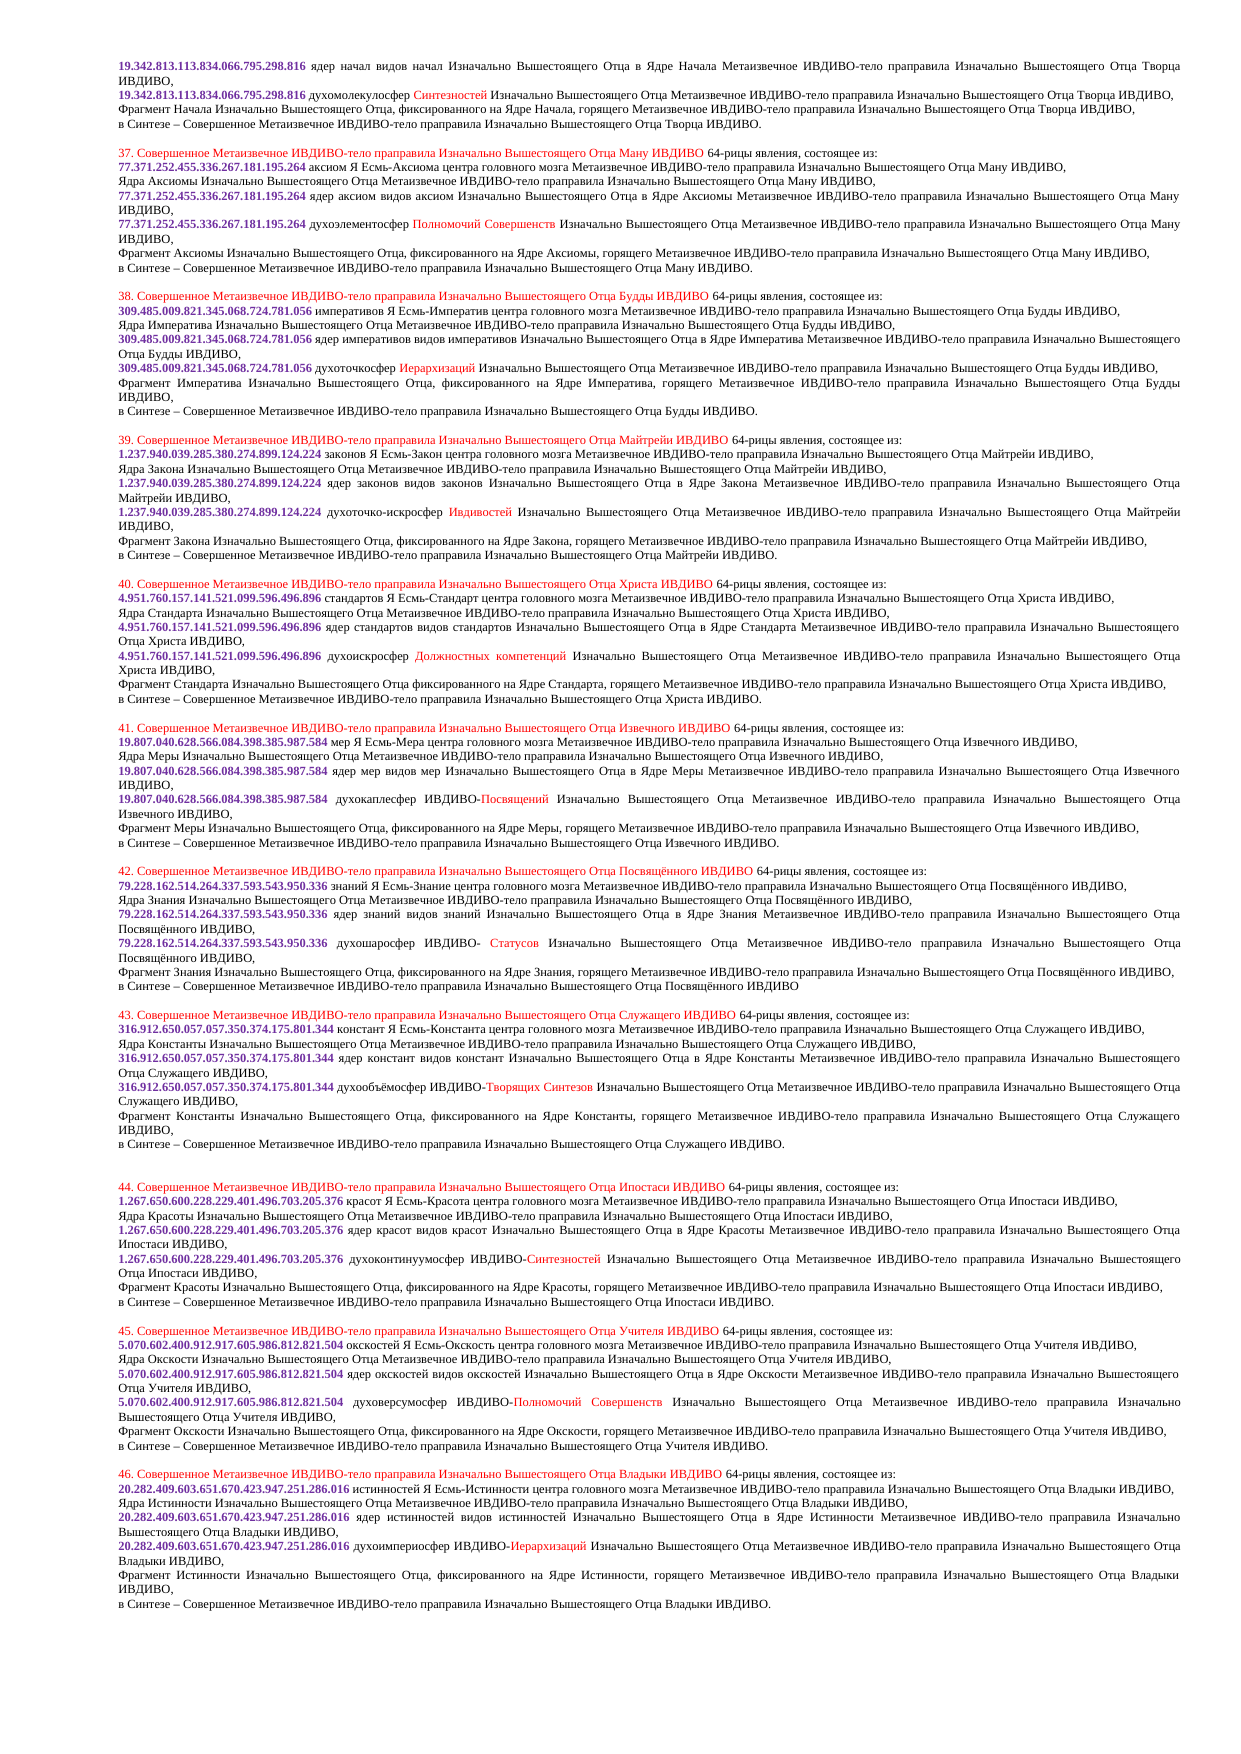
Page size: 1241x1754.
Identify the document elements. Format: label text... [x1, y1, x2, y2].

text Фрагмент Окскости Изначально Вышестоящего Отца, фиксированного на Ядре Окскости, горящего Метаизвечное ИВДИВО-тело праправила Изначально Вышестоящего Отца Учителя ИВДИВО, [118, 1424, 1181, 1438]
text 45. Совершенное Метаизвечное ИВДИВО-тело праправила Изначально Вышестоящего Отца Учителя ИВДИВО 64-рицы явления, состоящее из: [118, 1323, 1181, 1338]
text Фрагмент Истинности Изначально Вышестоящего Отца, фиксированного на Ядре Истинности, горящего Метаизвечное ИВДИВО-тело праправила Изначально Вышестоящего Отца Владыки ИВДИВО, [118, 1568, 1181, 1596]
text 5.070.602.400.912.917.605.986.812.821.504 ядер окскостей видов окскостей Изначально Вышестоящего Отца в Ядре Окскости Метаизвечное ИВДИВО-тело праправила Изначально Вышестоящего Отца Учителя ИВДИВО, [118, 1366, 1181, 1395]
text 1.237.940.039.285.380.274.899.124.224 ядер законов видов законов Изначально Вышестоящего Отца в Ядре Закона Метаизвечное ИВДИВО-тело праправила Изначально Вышестоящего Отца Майтрейи ИВДИВО, [118, 476, 1181, 505]
text Ядра Закона Изначально Вышестоящего Отца Метаизвечное ИВДИВО-тело праправила Изначально Вышестоящего Отца Майтрейи ИВДИВО, [118, 462, 1181, 476]
text в Синтезе – Совершенное Метаизвечное ИВДИВО-тело праправила Изначально Вышестоящего Отца Будды ИВДИВО. [118, 404, 1181, 418]
text Фрагмент Императива Изначально Вышестоящего Отца, фиксированного на Ядре Императива, горящего Метаизвечное ИВДИВО-тело праправила Изначально Вышестоящего Отца Будды ИВДИВО, [118, 375, 1181, 404]
text 316.912.650.057.057.350.374.175.801.344 ядер констант видов констант Изначально Вышестоящего Отца в Ядре Константы Метаизвечное ИВДИВО-тело праправила Изначально Вышестоящего Отца Служащего ИВДИВО, [118, 1051, 1181, 1080]
text в Синтезе – Совершенное Метаизвечное ИВДИВО-тело праправила Изначально Вышестоящего Отца Христа ИВДИВО. [118, 692, 1181, 706]
text Ядра Аксиомы Изначально Вышестоящего Отца Метаизвечное ИВДИВО-тело праправила Изначально Вышестоящего Отца Ману ИВДИВО, [118, 174, 1181, 188]
text 77.371.252.455.336.267.181.195.264 духоэлементосфер Полномочий Совершенств Изначально Вышестоящего Отца Метаизвечное ИВДИВО-тело праправила Изначально Вышестоящего Отца Ману ИВДИВО, [118, 217, 1181, 246]
text Ядра Красоты Изначально Вышестоящего Отца Метаизвечное ИВДИВО-тело праправила Изначально Вышестоящего Отца Ипостаси ИВДИВО, [118, 1208, 1181, 1223]
text в Синтезе – Совершенное Метаизвечное ИВДИВО-тело праправила Изначально Вышестоящего Отца Посвящённого ИВДИВО [118, 979, 1181, 993]
text 316.912.650.057.057.350.374.175.801.344 духообъёмосфер ИВДИВО-Творящих Синтезов Изначально Вышестоящего Отца Метаизвечное ИВДИВО-тело праправила Изначально Вышестоящего Отца Служащего ИВДИВО, [118, 1080, 1181, 1108]
text в Синтезе – Совершенное Метаизвечное ИВДИВО-тело праправила Изначально Вышестоящего Отца Владыки ИВДИВО. [118, 1596, 1181, 1611]
text в Синтезе – Совершенное Метаизвечное ИВДИВО-тело праправила Изначально Вышестоящего Отца Майтрейи ИВДИВО. [118, 548, 1181, 562]
text 309.485.009.821.345.068.724.781.056 ядер императивов видов императивов Изначально Вышестоящего Отца в Ядре Императива Метаизвечное ИВДИВО-тело праправила Изначально Вышестоящего Отца Будды ИВДИВО, [118, 332, 1181, 361]
text 20.282.409.603.651.670.423.947.251.286.016 истинностей Я Есмь-Истинности центра головного мозга Метаизвечное ИВДИВО-тело праправила Изначально Вышестоящего Отца Владыки ИВДИВО, [118, 1481, 1181, 1496]
text 20.282.409.603.651.670.423.947.251.286.016 духоимпериосфер ИВДИВО-Иерархизаций Изначально Вышестоящего Отца Метаизвечное ИВДИВО-тело праправила Изначально Вышестоящего Отца Владыки ИВДИВО, [118, 1539, 1181, 1568]
text Ядра Императива Изначально Вышестоящего Отца Метаизвечное ИВДИВО-тело праправила Изначально Вышестоящего Отца Будды ИВДИВО, [118, 318, 1181, 332]
text 309.485.009.821.345.068.724.781.056 императивов Я Есмь-Императив центра головного мозга Метаизвечное ИВДИВО-тело праправила Изначально Вышестоящего Отца Будды ИВДИВО, [118, 303, 1181, 318]
text 79.228.162.514.264.337.593.543.950.336 ядер знаний видов знаний Изначально Вышестоящего Отца в Ядре Знания Метаизвечное ИВДИВО-тело праправила Изначально Вышестоящего Отца Посвящённого ИВДИВО, [118, 907, 1181, 936]
text Фрагмент Стандарта Изначально Вышестоящего Отца фиксированного на Ядре Стандарта, горящего Метаизвечное ИВДИВО-тело праправила Изначально Вышестоящего Отца Христа ИВДИВО, [118, 677, 1181, 692]
text 19.342.813.113.834.066.795.298.816 ядер начал видов начал Изначально Вышестоящего Отца в Ядре Начала Метаизвечное ИВДИВО-тело праправила Изначально Вышестоящего Отца Творца ИВДИВО, [118, 59, 1181, 88]
text Фрагмент Красоты Изначально Вышестоящего Отца, фиксированного на Ядре Красоты, горящего Метаизвечное ИВДИВО-тело праправила Изначально Вышестоящего Отца Ипостаси ИВДИВО, [118, 1280, 1181, 1294]
text Фрагмент Знания Изначально Вышестоящего Отца, фиксированного на Ядре Знания, горящего Метаизвечное ИВДИВО-тело праправила Изначально Вышестоящего Отца Посвящённого ИВДИВО, [118, 965, 1181, 979]
text 19.342.813.113.834.066.795.298.816 духомолекулосфер Синтезностей Изначально Вышестоящего Отца Метаизвечное ИВДИВО-тело праправила Изначально Вышестоящего Отца Творца ИВДИВО, [118, 88, 1181, 102]
text 19.807.040.628.566.084.398.385.987.584 мер Я Есмь-Мера центра головного мозга Метаизвечное ИВДИВО-тело праправила Изначально Вышестоящего Отца Извечного ИВДИВО, [118, 735, 1181, 749]
text 79.228.162.514.264.337.593.543.950.336 знаний Я Есмь-Знание центра головного мозга Метаизвечное ИВДИВО-тело праправила Изначально Вышестоящего Отца Посвящённого ИВДИВО, [118, 878, 1181, 893]
text Фрагмент Меры Изначально Вышестоящего Отца, фиксированного на Ядре Меры, горящего Метаизвечное ИВДИВО-тело праправила Изначально Вышестоящего Отца Извечного ИВДИВО, [118, 821, 1181, 835]
text 316.912.650.057.057.350.374.175.801.344 констант Я Есмь-Константа центра головного мозга Метаизвечное ИВДИВО-тело праправила Изначально Вышестоящего Отца Служащего ИВДИВО, [118, 1022, 1181, 1037]
text 1.267.650.600.228.229.401.496.703.205.376 ядер красот видов красот Изначально Вышестоящего Отца в Ядре Красоты Метаизвечное ИВДИВО-тело праправила Изначально Вышестоящего Отца Ипостаси ИВДИВО, [118, 1223, 1181, 1251]
text Ядра Истинности Изначально Вышестоящего Отца Метаизвечное ИВДИВО-тело праправила Изначально Вышестоящего Отца Владыки ИВДИВО, [118, 1496, 1181, 1510]
text 41. Совершенное Метаизвечное ИВДИВО-тело праправила Изначально Вышестоящего Отца Извечного ИВДИВО 64-рицы явления, состоящее из: [118, 720, 1181, 735]
text Ядра Константы Изначально Вышестоящего Отца Метаизвечное ИВДИВО-тело праправила Изначально Вышестоящего Отца Служащего ИВДИВО, [118, 1037, 1181, 1051]
text Фрагмент Начала Изначально Вышестоящего Отца, фиксированного на Ядре Начала, горящего Метаизвечное ИВДИВО-тело праправила Изначально Вышестоящего Отца Творца ИВДИВО, [118, 102, 1181, 117]
text 1.267.650.600.228.229.401.496.703.205.376 красот Я Есмь-Красота центра головного мозга Метаизвечное ИВДИВО-тело праправила Изначально Вышестоящего Отца Ипостаси ИВДИВО, [118, 1194, 1181, 1208]
text 4.951.760.157.141.521.099.596.496.896 духоискросфер Должностных компетенций Изначально Вышестоящего Отца Метаизвечное ИВДИВО-тело праправила Изначально Вышестоящего Отца Христа ИВДИВО, [118, 648, 1181, 677]
text в Синтезе – Совершенное Метаизвечное ИВДИВО-тело праправила Изначально Вышестоящего Отца Извечного ИВДИВО. [118, 835, 1181, 850]
text 77.371.252.455.336.267.181.195.264 ядер аксиом видов аксиом Изначально Вышестоящего Отца в Ядре Аксиомы Метаизвечное ИВДИВО-тело праправила Изначально Вышестоящего Отца Ману ИВДИВО, [118, 188, 1181, 217]
text в Синтезе – Совершенное Метаизвечное ИВДИВО-тело праправила Изначально Вышестоящего Отца Учителя ИВДИВО. [118, 1438, 1181, 1453]
text Ядра Стандарта Изначально Вышестоящего Отца Метаизвечное ИВДИВО-тело праправила Изначально Вышестоящего Отца Христа ИВДИВО, [118, 605, 1181, 620]
text 42. Совершенное Метаизвечное ИВДИВО-тело праправила Изначально Вышестоящего Отца Посвящённого ИВДИВО 64-рицы явления, состоящее из: [118, 864, 1181, 878]
text Ядра Окскости Изначально Вышестоящего Отца Метаизвечное ИВДИВО-тело праправила Изначально Вышестоящего Отца Учителя ИВДИВО, [118, 1352, 1181, 1366]
text Фрагмент Закона Изначально Вышестоящего Отца, фиксированного на Ядре Закона, горящего Метаизвечное ИВДИВО-тело праправила Изначально Вышестоящего Отца Майтрейи ИВДИВО, [118, 533, 1181, 548]
text в Синтезе – Совершенное Метаизвечное ИВДИВО-тело праправила Изначально Вышестоящего Отца Служащего ИВДИВО. [118, 1137, 1181, 1152]
text 77.371.252.455.336.267.181.195.264 аксиом Я Есмь-Аксиома центра головного мозга Метаизвечное ИВДИВО-тело праправила Изначально Вышестоящего Отца Ману ИВДИВО, [118, 160, 1181, 174]
text 37. Совершенное Метаизвечное ИВДИВО-тело праправила Изначально Вышестоящего Отца Ману ИВДИВО 64-рицы явления, состоящее из: [118, 145, 1181, 160]
text 38. Совершенное Метаизвечное ИВДИВО-тело праправила Изначально Вышестоящего Отца Будды ИВДИВО 64-рицы явления, состоящее из: [118, 289, 1181, 303]
text в Синтезе – Совершенное Метаизвечное ИВДИВО-тело праправила Изначально Вышестоящего Отца Ману ИВДИВО. [118, 260, 1181, 275]
text 4.951.760.157.141.521.099.596.496.896 ядер стандартов видов стандартов Изначально Вышестоящего Отца в Ядре Стандарта Метаизвечное ИВДИВО-тело праправила Изначально Вышестоящего Отца Христа ИВДИВО, [118, 620, 1181, 648]
text 46. Совершенное Метаизвечное ИВДИВО-тело праправила Изначально Вышестоящего Отца Владыки ИВДИВО 64-рицы явления, состоящее из: [118, 1467, 1181, 1481]
text 1.237.940.039.285.380.274.899.124.224 духоточко-искросфер Ивдивостей Изначально Вышестоящего Отца Метаизвечное ИВДИВО-тело праправила Изначально Вышестоящего Отца Майтрейи ИВДИВО, [118, 505, 1181, 533]
text 43. Совершенное Метаизвечное ИВДИВО-тело праправила Изначально Вышестоящего Отца Служащего ИВДИВО 64-рицы явления, состоящее из: [118, 1008, 1181, 1022]
text 1.267.650.600.228.229.401.496.703.205.376 духоконтинуумосфер ИВДИВО-Синтезностей Изначально Вышестоящего Отца Метаизвечное ИВДИВО-тело праправила Изначально Вышестоящего Отца Ипостаси ИВДИВО, [118, 1251, 1181, 1280]
text 40. Совершенное Метаизвечное ИВДИВО-тело праправила Изначально Вышестоящего Отца Христа ИВДИВО 64-рицы явления, состоящее из: [118, 577, 1181, 591]
text 5.070.602.400.912.917.605.986.812.821.504 окскостей Я Есмь-Окскость центра головного мозга Метаизвечное ИВДИВО-тело праправила Изначально Вышестоящего Отца Учителя ИВДИВО, [118, 1338, 1181, 1352]
text Фрагмент Аксиомы Изначально Вышестоящего Отца, фиксированного на Ядре Аксиомы, горящего Метаизвечное ИВДИВО-тело праправила Изначально Вышестоящего Отца Ману ИВДИВО, [118, 246, 1181, 260]
text 79.228.162.514.264.337.593.543.950.336 духошаросфер ИВДИВО- Статусов Изначально Вышестоящего Отца Метаизвечное ИВДИВО-тело праправила Изначально Вышестоящего Отца Посвящённого ИВДИВО, [118, 936, 1181, 965]
text 19.807.040.628.566.084.398.385.987.584 ядер мер видов мер Изначально Вышестоящего Отца в Ядре Меры Метаизвечное ИВДИВО-тело праправила Изначально Вышестоящего Отца Извечного ИВДИВО, [118, 763, 1181, 792]
text Ядра Меры Изначально Вышестоящего Отца Метаизвечное ИВДИВО-тело праправила Изначально Вышестоящего Отца Извечного ИВДИВО, [118, 749, 1181, 763]
text 1.237.940.039.285.380.274.899.124.224 законов Я Есмь-Закон центра головного мозга Метаизвечное ИВДИВО-тело праправила Изначально Вышестоящего Отца Майтрейи ИВДИВО, [118, 447, 1181, 462]
text 5.070.602.400.912.917.605.986.812.821.504 духоверсумосфер ИВДИВО-Полномочий Совершенств Изначально Вышестоящего Отца Метаизвечное ИВДИВО-тело праправила Изначально Вышестоящего Отца Учителя ИВДИВО, [118, 1395, 1181, 1424]
text 20.282.409.603.651.670.423.947.251.286.016 ядер истинностей видов истинностей Изначально Вышестоящего Отца в Ядре Истинности Метаизвечное ИВДИВО-тело праправила Изначально Вышестоящего Отца Владыки ИВДИВО, [118, 1510, 1181, 1539]
text 309.485.009.821.345.068.724.781.056 духоточкосфер Иерархизаций Изначально Вышестоящего Отца Метаизвечное ИВДИВО-тело праправила Изначально Вышестоящего Отца Будды ИВДИВО, [118, 361, 1181, 375]
text в Синтезе – Совершенное Метаизвечное ИВДИВО-тело праправила Изначально Вышестоящего Отца Творца ИВДИВО. [118, 117, 1181, 131]
text Ядра Знания Изначально Вышестоящего Отца Метаизвечное ИВДИВО-тело праправила Изначально Вышестоящего Отца Посвящённого ИВДИВО, [118, 893, 1181, 907]
text 4.951.760.157.141.521.099.596.496.896 стандартов Я Есмь-Стандарт центра головного мозга Метаизвечное ИВДИВО-тело праправила Изначально Вышестоящего Отца Христа ИВДИВО, [118, 591, 1181, 605]
text Фрагмент Константы Изначально Вышестоящего Отца, фиксированного на Ядре Константы, горящего Метаизвечное ИВДИВО-тело праправила Изначально Вышестоящего Отца Служащего ИВДИВО, [118, 1108, 1181, 1137]
text 39. Совершенное Метаизвечное ИВДИВО-тело праправила Изначально Вышестоящего Отца Майтрейи ИВДИВО 64-рицы явления, состоящее из: [118, 433, 1181, 447]
text 19.807.040.628.566.084.398.385.987.584 духокаплесфер ИВДИВО-Посвящений Изначально Вышестоящего Отца Метаизвечное ИВДИВО-тело праправила Изначально Вышестоящего Отца Извечного ИВДИВО, [118, 792, 1181, 821]
text 44. Совершенное Метаизвечное ИВДИВО-тело праправила Изначально Вышестоящего Отца Ипостаси ИВДИВО 64-рицы явления, состоящее из: [118, 1179, 1181, 1194]
text в Синтезе – Совершенное Метаизвечное ИВДИВО-тело праправила Изначально Вышестоящего Отца Ипостаси ИВДИВО. [118, 1294, 1181, 1309]
